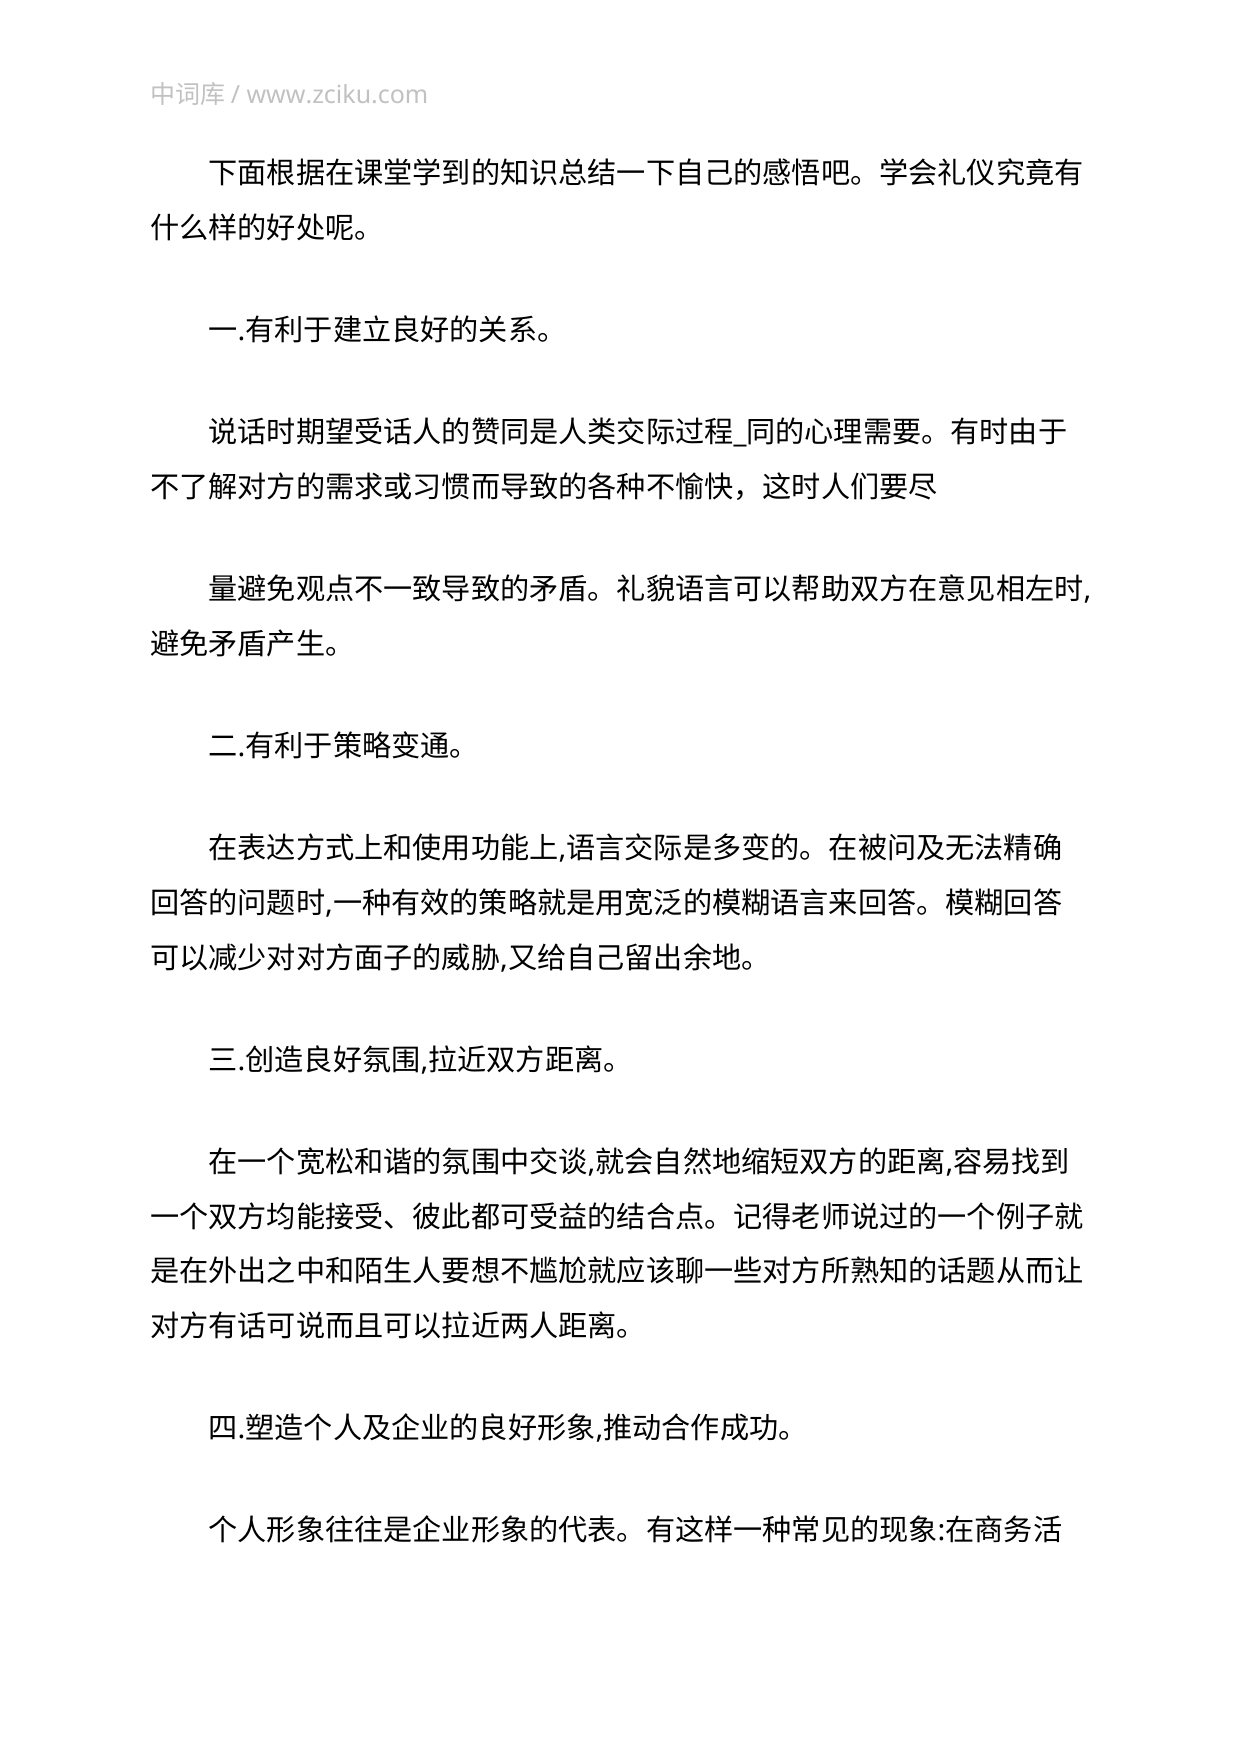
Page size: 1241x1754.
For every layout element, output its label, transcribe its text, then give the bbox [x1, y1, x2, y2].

text 量避免观点不一致导致的矛盾。礼貌语言可以帮助双方在意见相左时,避免矛盾产生。 [150, 565, 1090, 663]
text 四.塑造个人及企业的良好形象,推动合作成功。 [150, 1405, 1090, 1447]
text 说话时期望受话人的赞同是人类交际过程_同的心理需要。有时由于不了解对方的需求或习惯而导致的各种不愉快，这时人们要尽 [150, 409, 1090, 506]
text 在一个宽松和谐的氛围中交谈,就会自然地缩短双方的距离,容易找到一个双方均能接受、彼此都可受益的结合点。记得老师说过的一个例子就是在外出之中和陌生人要想不尴尬就应该聊一些对方所熟知的话题从而让对方有话可说而且可以拉近两人距离。 [150, 1138, 1090, 1345]
text 三.创造良好氛围,拉近双方距离。 [150, 1036, 1090, 1078]
text 二.有利于策略变通。 [150, 722, 1090, 764]
text 在表达方式上和使用功能上,语言交际是多变的。在被问及无法精确回答的问题时,一种有效的策略就是用宽泛的模糊语言来回答。模糊回答可以减少对对方面子的威胁,又给自己留出余地。 [150, 824, 1090, 977]
text 下面根据在课堂学到的知识总结一下自己的感悟吧。学会礼仪究竟有什么样的好处呢。 [150, 150, 1090, 247]
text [150, 1507, 1090, 1549]
text 一.有利于建立良好的关系。 [150, 307, 1090, 349]
